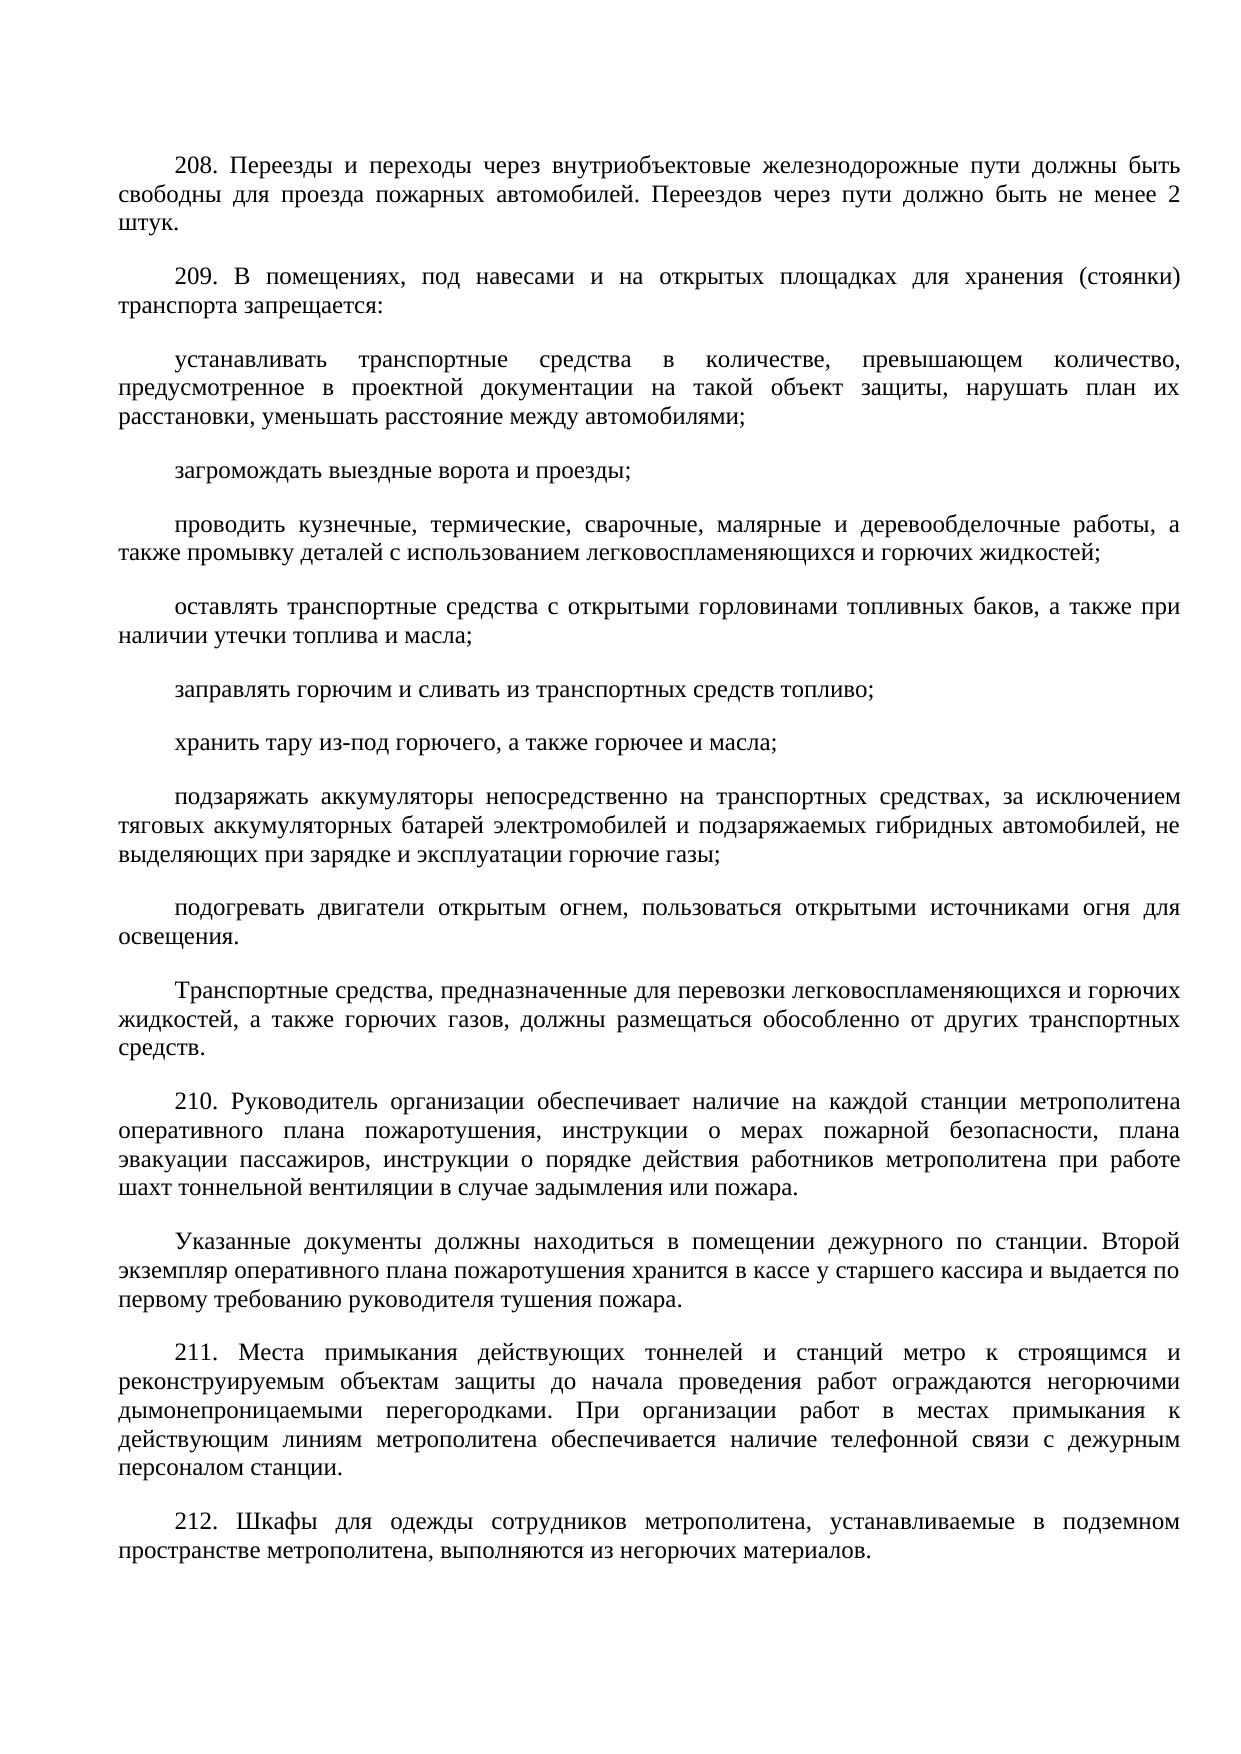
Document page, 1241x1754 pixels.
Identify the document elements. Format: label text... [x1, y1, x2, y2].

text оставлять транспортные средства с открытыми горловинами топливных баков, а также при наличии утечки топлива и масла; [118, 591, 1181, 649]
text загромождать выездные ворота и проезды; [118, 455, 1181, 484]
text заправлять горючим и сливать из транспортных средств топливо; [118, 674, 1181, 702]
text устанавливать транспортные средства в количестве, превышающем количество, предусмотренное в проектной документации на такой объект защиты, нарушать план их расстановки, уменьшать расстояние между автомобилями; [118, 344, 1181, 430]
text проводить кузнечные, термические, сварочные, малярные и деревообделочные работы, а также промывку деталей с использованием легковоспламеняющихся и горючих жидкостей; [118, 509, 1181, 566]
text Указанные документы должны находиться в помещении дежурного по станции. Второй экземпляр оперативного плана пожаротушения хранится в кассе у старшего кассира и выдается по первому требованию руководителя тушения пожара. [118, 1226, 1181, 1312]
text 212. Шкафы для одежды сотрудников метрополитена, устанавливаемые в подземном пространстве метрополитена, выполняются из негорючих материалов. [118, 1506, 1181, 1564]
text подогревать двигатели открытым огнем, пользоваться открытыми источниками огня для освещения. [118, 892, 1181, 950]
text 210. Руководитель организации обеспечивает наличие на каждой станции метрополитена оперативного плана пожаротушения, инструкции о мерах пожарной безопасности, плана эвакуации пассажиров, инструкции о порядке действия работников метрополитена при работе шахт тоннельной вентиляции в случае задымления или пожара. [118, 1086, 1181, 1201]
text 209. В помещениях, под навесами и на открытых площадках для хранения (стоянки) транспорта запрещается: [118, 261, 1181, 319]
text хранить тару из-под горючего, а также горючее и масла; [118, 727, 1181, 756]
text подзаряжать аккумуляторы непосредственно на транспортных средствах, за исключением тяговых аккумуляторных батарей электромобилей и подзаряжаемых гибридных автомобилей, не выделяющих при зарядке и эксплуатации горючие газы; [118, 781, 1181, 867]
text 208. Переезды и переходы через внутриобъектовые железнодорожные пути должны быть свободны для проезда пожарных автомобилей. Переездов через пути должно быть не менее 2 штук. [118, 150, 1181, 236]
text Транспортные средства, предназначенные для перевозки легковоспламеняющихся и горючих жидкостей, а также горючих газов, должны размещаться обособленно от других транспортных средств. [118, 975, 1181, 1061]
text 211. Места примыкания действующих тоннелей и станций метро к строящимся и реконструируемым объектам защиты до начала проведения работ ограждаются негорючими дымонепроницаемыми перегородками. При организации работ в местах примыкания к действующим линиям метрополитена обеспечивается наличие телефонной связи с дежурным персоналом станции. [118, 1337, 1181, 1481]
